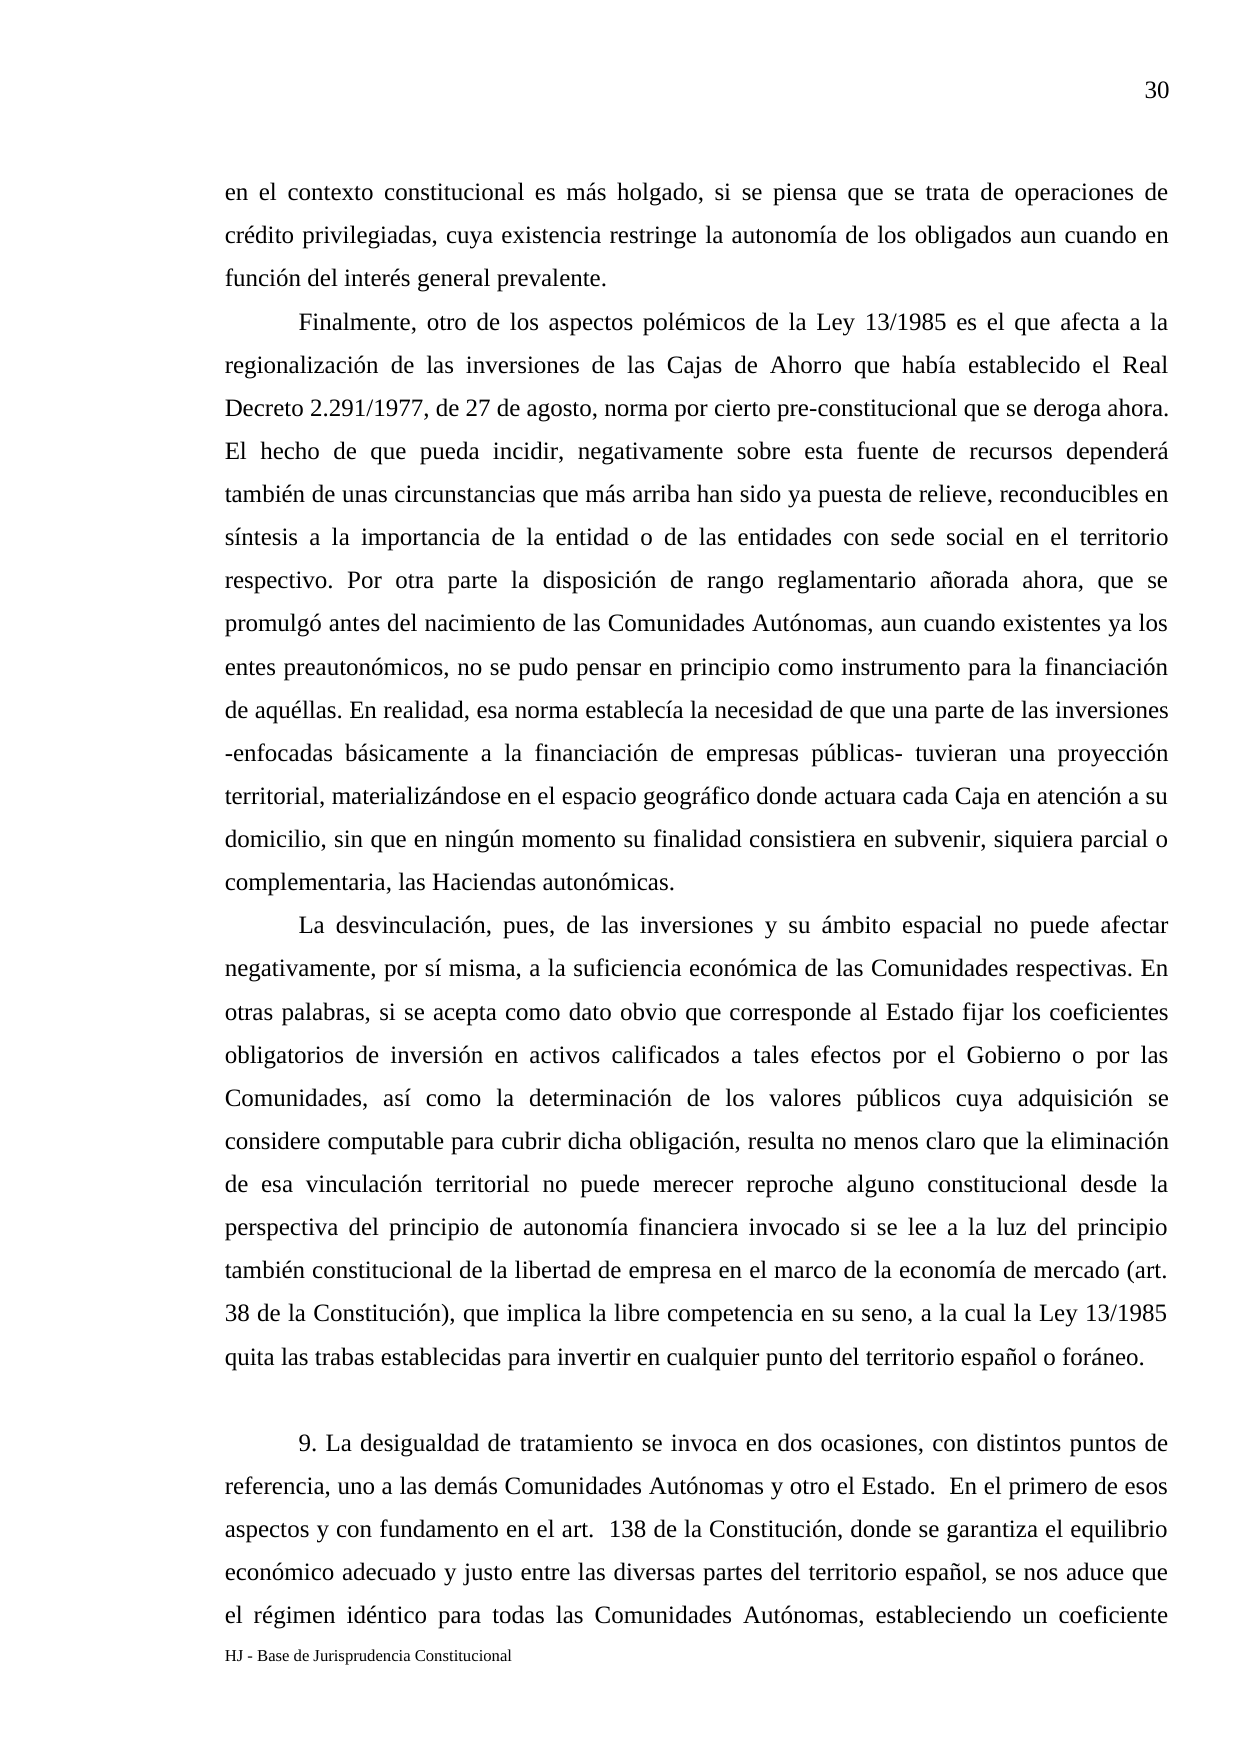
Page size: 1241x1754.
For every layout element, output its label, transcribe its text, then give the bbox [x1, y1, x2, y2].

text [224, 1428, 1169, 1629]
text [224, 177, 1169, 292]
text La desvinculación, pues, de las inversiones y su ámbito espacial no puede afectar negativamente, por sí misma, a la suficiencia económica de las Comunidades respectivas. En otras palabras, si se acepta como dato obvio que corresponde al Estado fijar los coeficientes obligatorios de inversión en activos calificados a tales efectos por el Gobierno o por las Comunidades, así como la determinación de los valores públicos cuya adquisición se considere computable para cubrir dicha obligación, resulta no menos claro que la eliminación de esa vinculación territorial no puede merecer reproche alguno constitucional desde la perspectiva del principio de autonomía financiera invocado si se lee a la luz del principio también constitucional de la libertad de empresa en el marco de la economía de mercado (art. 38 de la Constitución), que implica la libre competencia en su seno, a la cual la Ley 13/1985 quita las trabas establecidas para invertir en cualquier punto del territorio español o foráneo. [224, 910, 1169, 1370]
text Finalmente, otro de los aspectos polémicos de la Ley 13/1985 es el que afecta a la regionalización de las inversiones de las Cajas de Ahorro que había establecido el Real Decreto 2.291/1977, de 27 de agosto, norma por cierto pre-constitucional que se deroga ahora. El hecho de que pueda incidir, negativamente sobre esta fuente de recursos dependerá también de unas circunstancias que más arriba han sido ya puesta de relieve, reconducibles en síntesis a la importancia de la entidad o de las entidades con sede social en el territorio respectivo. Por otra parte la disposición de rango reglamentario añorada ahora, que se promulgó antes del nacimiento de las Comunidades Autónomas, aun cuando existentes ya los entes preautonómicos, no se pudo pensar en principio como instrumento para la financiación de aquéllas. En realidad, esa norma establecía la necesidad de que una parte de las inversiones -enfocadas básicamente a la financiación de empresas públicas- tuvieran una proyección territorial, materializándose en el espacio geográfico donde actuara cada Caja en atención a su domicilio, sin que en ningún momento su finalidad consistiera en subvenir, siquiera parcial o complementaria, las Haciendas autonómicas. [224, 307, 1169, 896]
